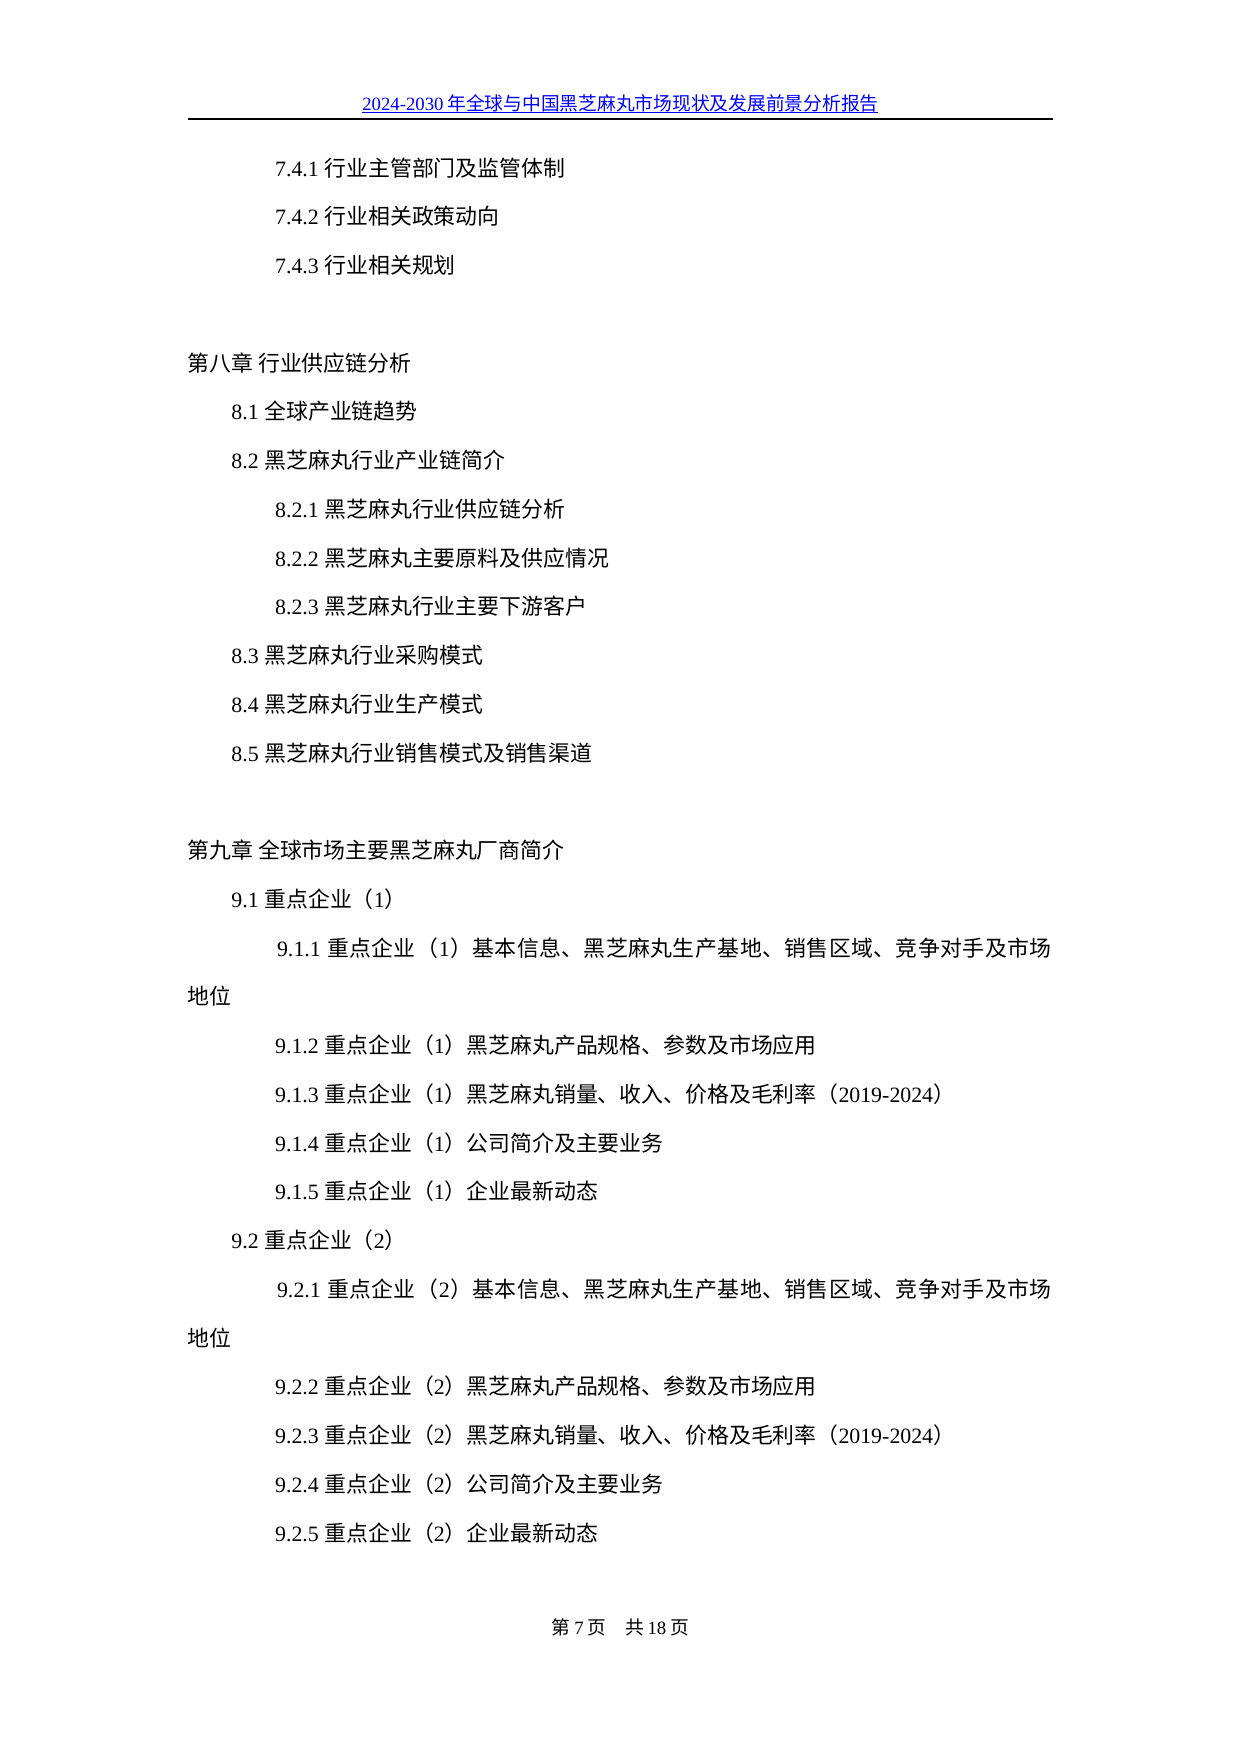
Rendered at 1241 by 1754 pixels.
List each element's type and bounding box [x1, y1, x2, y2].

text [187, 150, 1053, 1548]
